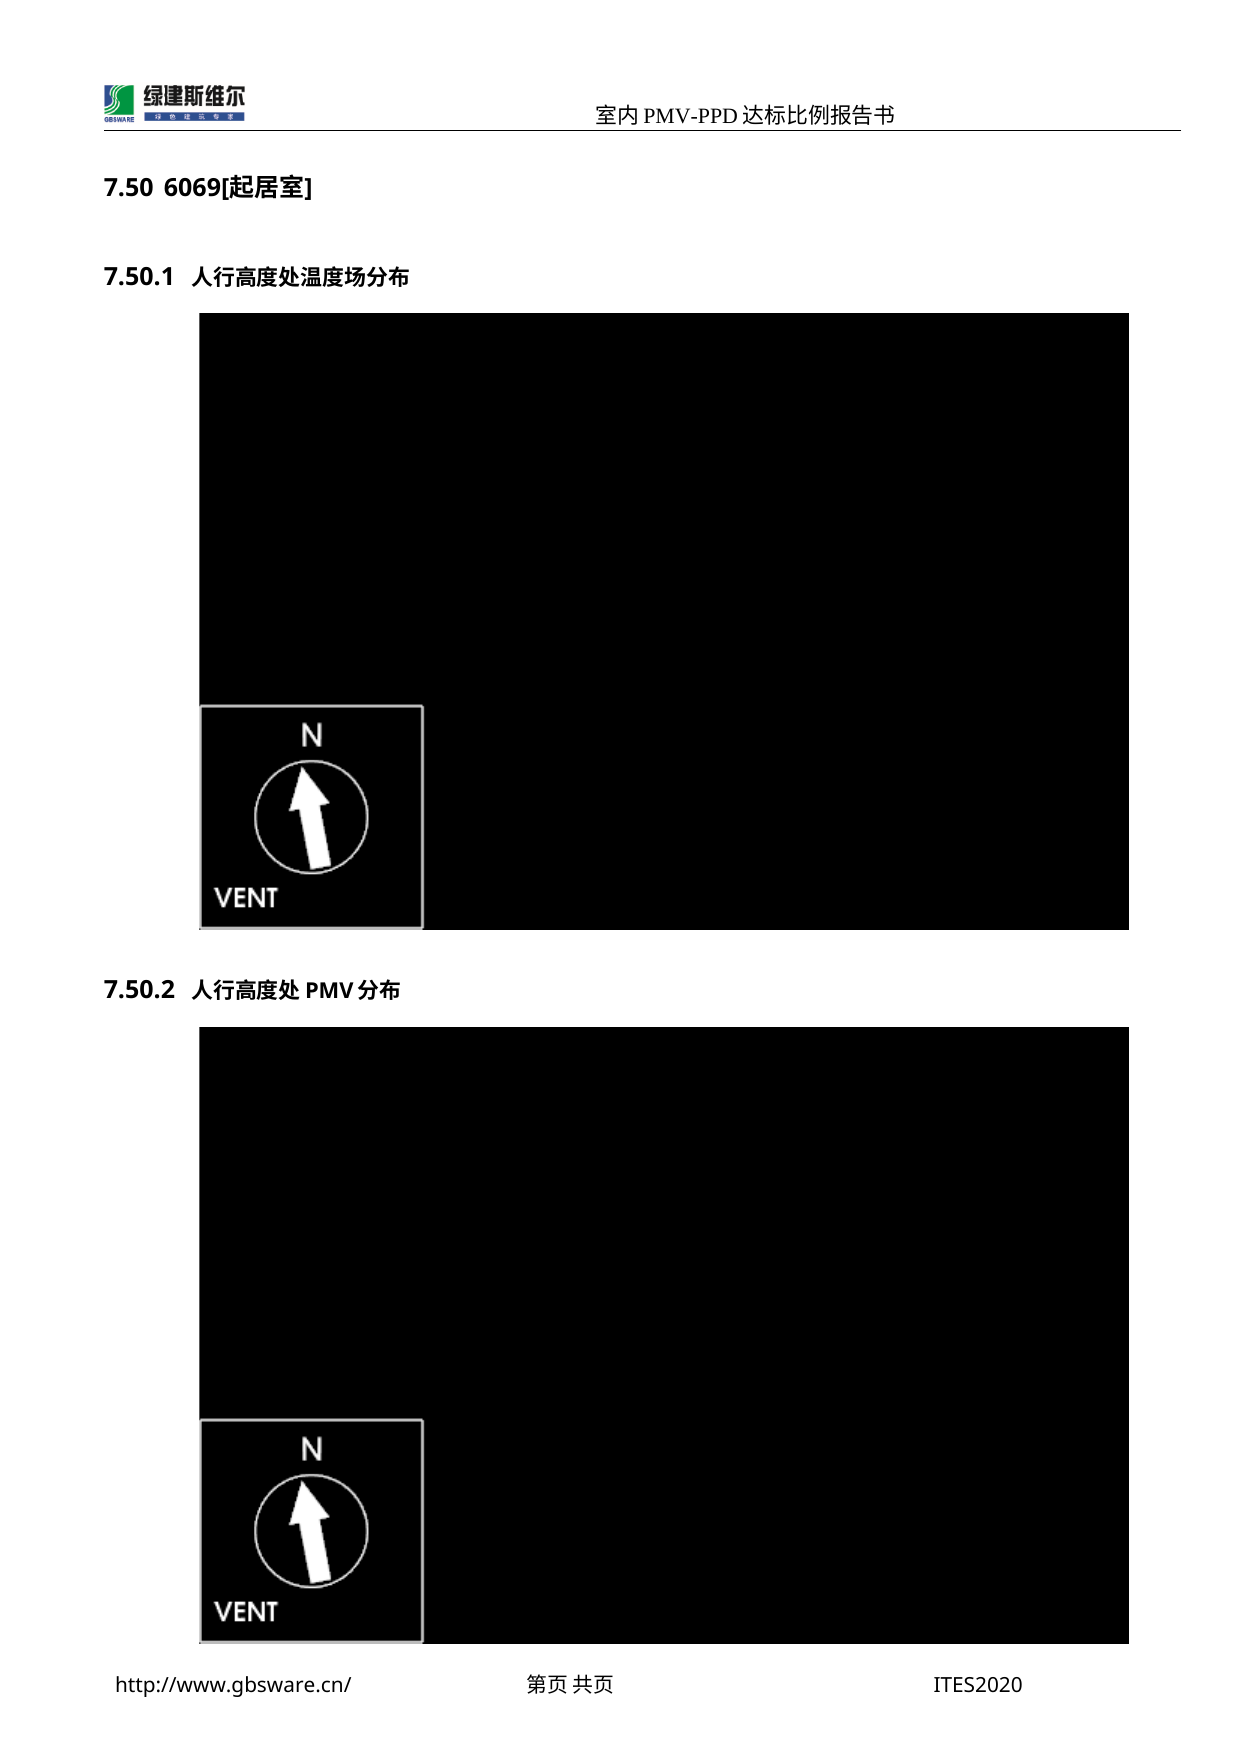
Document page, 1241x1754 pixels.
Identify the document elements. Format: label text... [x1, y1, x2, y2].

picture [199, 1027, 1129, 1644]
subtitle 人行高度处PMV分布 [103, 956, 1181, 1021]
subtitle 人行高度处温度场分布 [103, 243, 1181, 308]
picture [199, 313, 1129, 930]
subtitle 6069[起居室] [103, 153, 1181, 218]
picture [103, 82, 246, 124]
